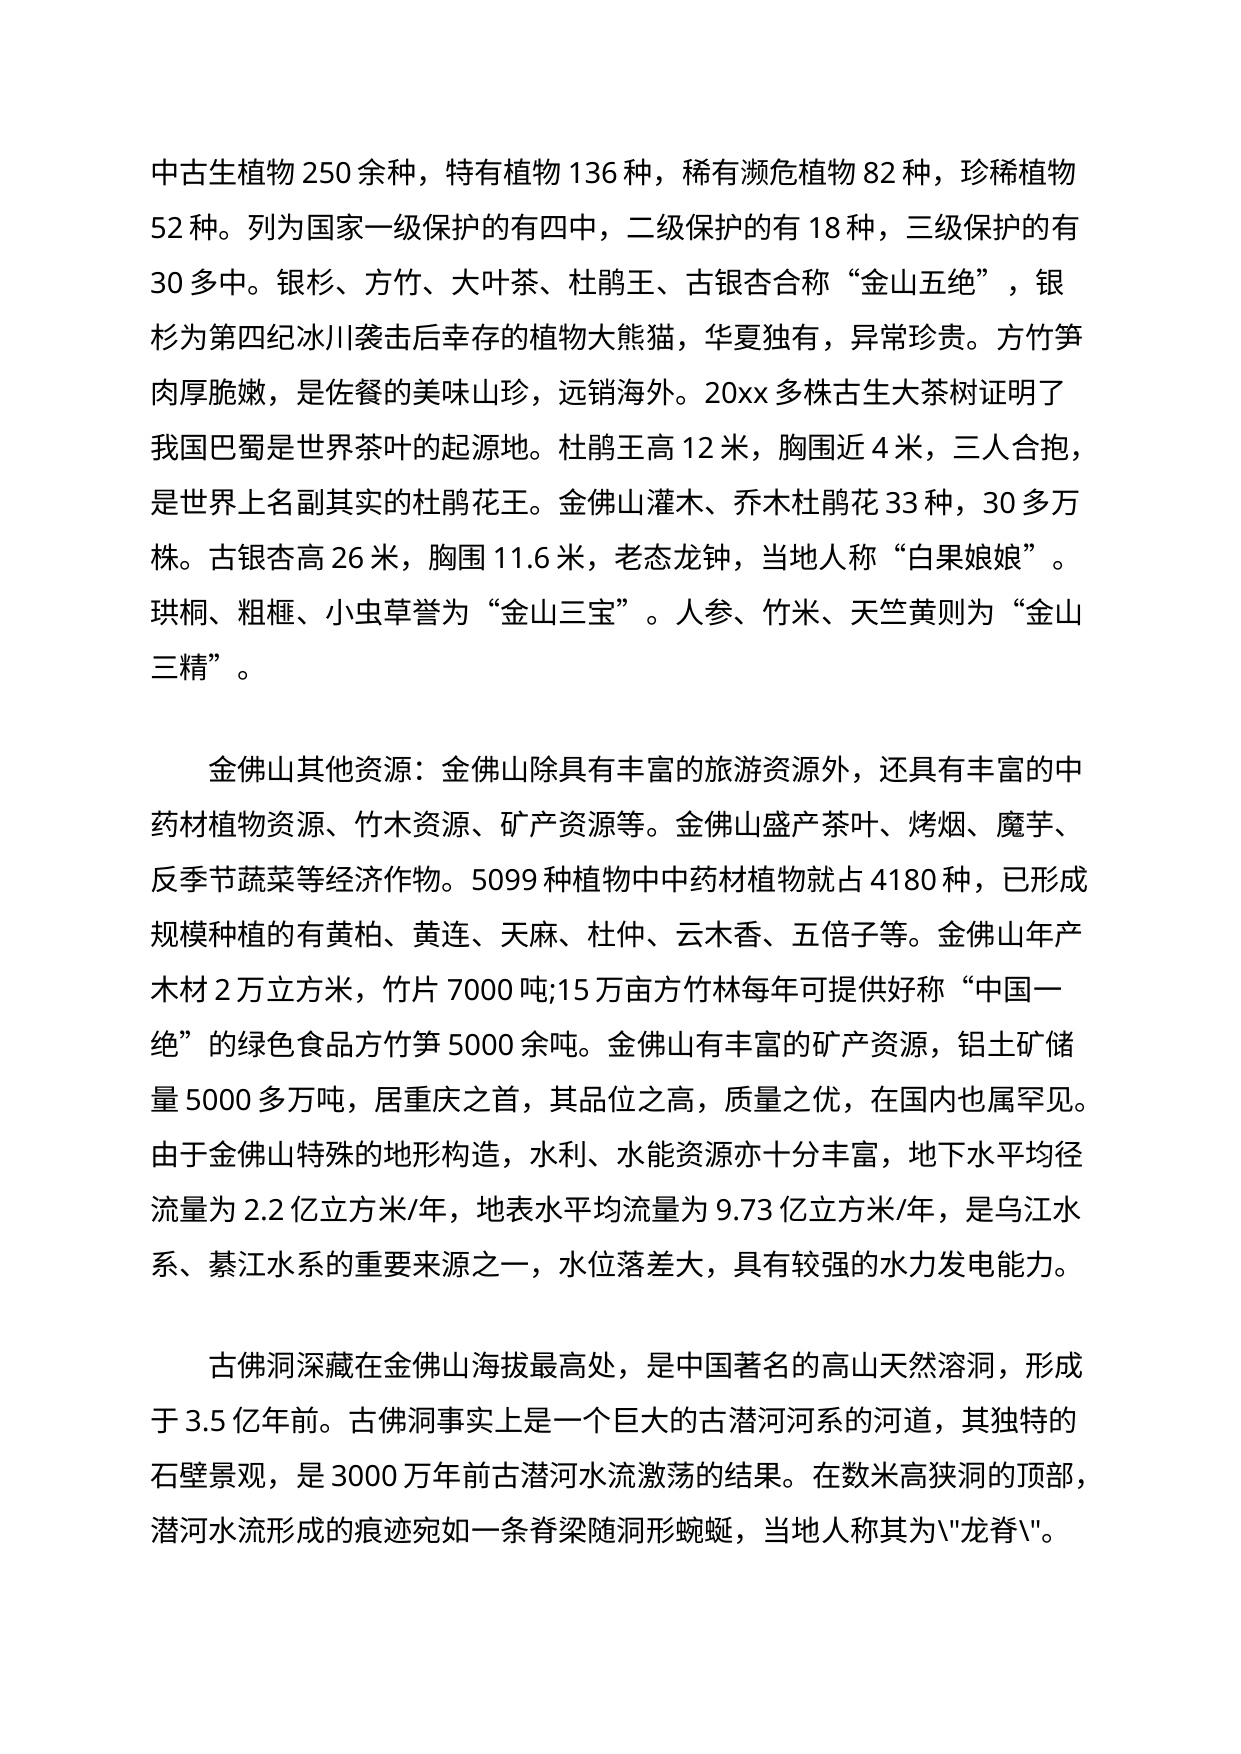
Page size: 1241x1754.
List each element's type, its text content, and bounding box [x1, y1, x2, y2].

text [150, 1343, 1090, 1550]
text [150, 150, 1090, 687]
text 金佛山其他资源：金佛山除具有丰富的旅游资源外，还具有丰富的中药材植物资源、竹木资源、矿产资源等。金佛山盛产茶叶、烤烟、魔芋、反季节蔬菜等经济作物。5099种植物中中药材植物就占4180种，已形成规模种植的有黄柏、黄连、天麻、杜仲、云木香、五倍子等。金佛山年产木材2万立方米，竹片7000吨;15万亩方竹林每年可提供好称“中国一绝”的绿色食品方竹笋5000余吨。金佛山有丰富的矿产资源，铝土矿储量5000多万吨，居重庆之首，其品位之高，质量之优，在国内也属罕见。由于金佛山特殊的地形构造，水利、水能资源亦十分丰富，地下水平均径流量为2.2亿立方米/年，地表水平均流量为9.73亿立方米/年，是乌江水系、綦江水系的重要来源之一，水位落差大，具有较强的水力发电能力。 [150, 747, 1090, 1283]
